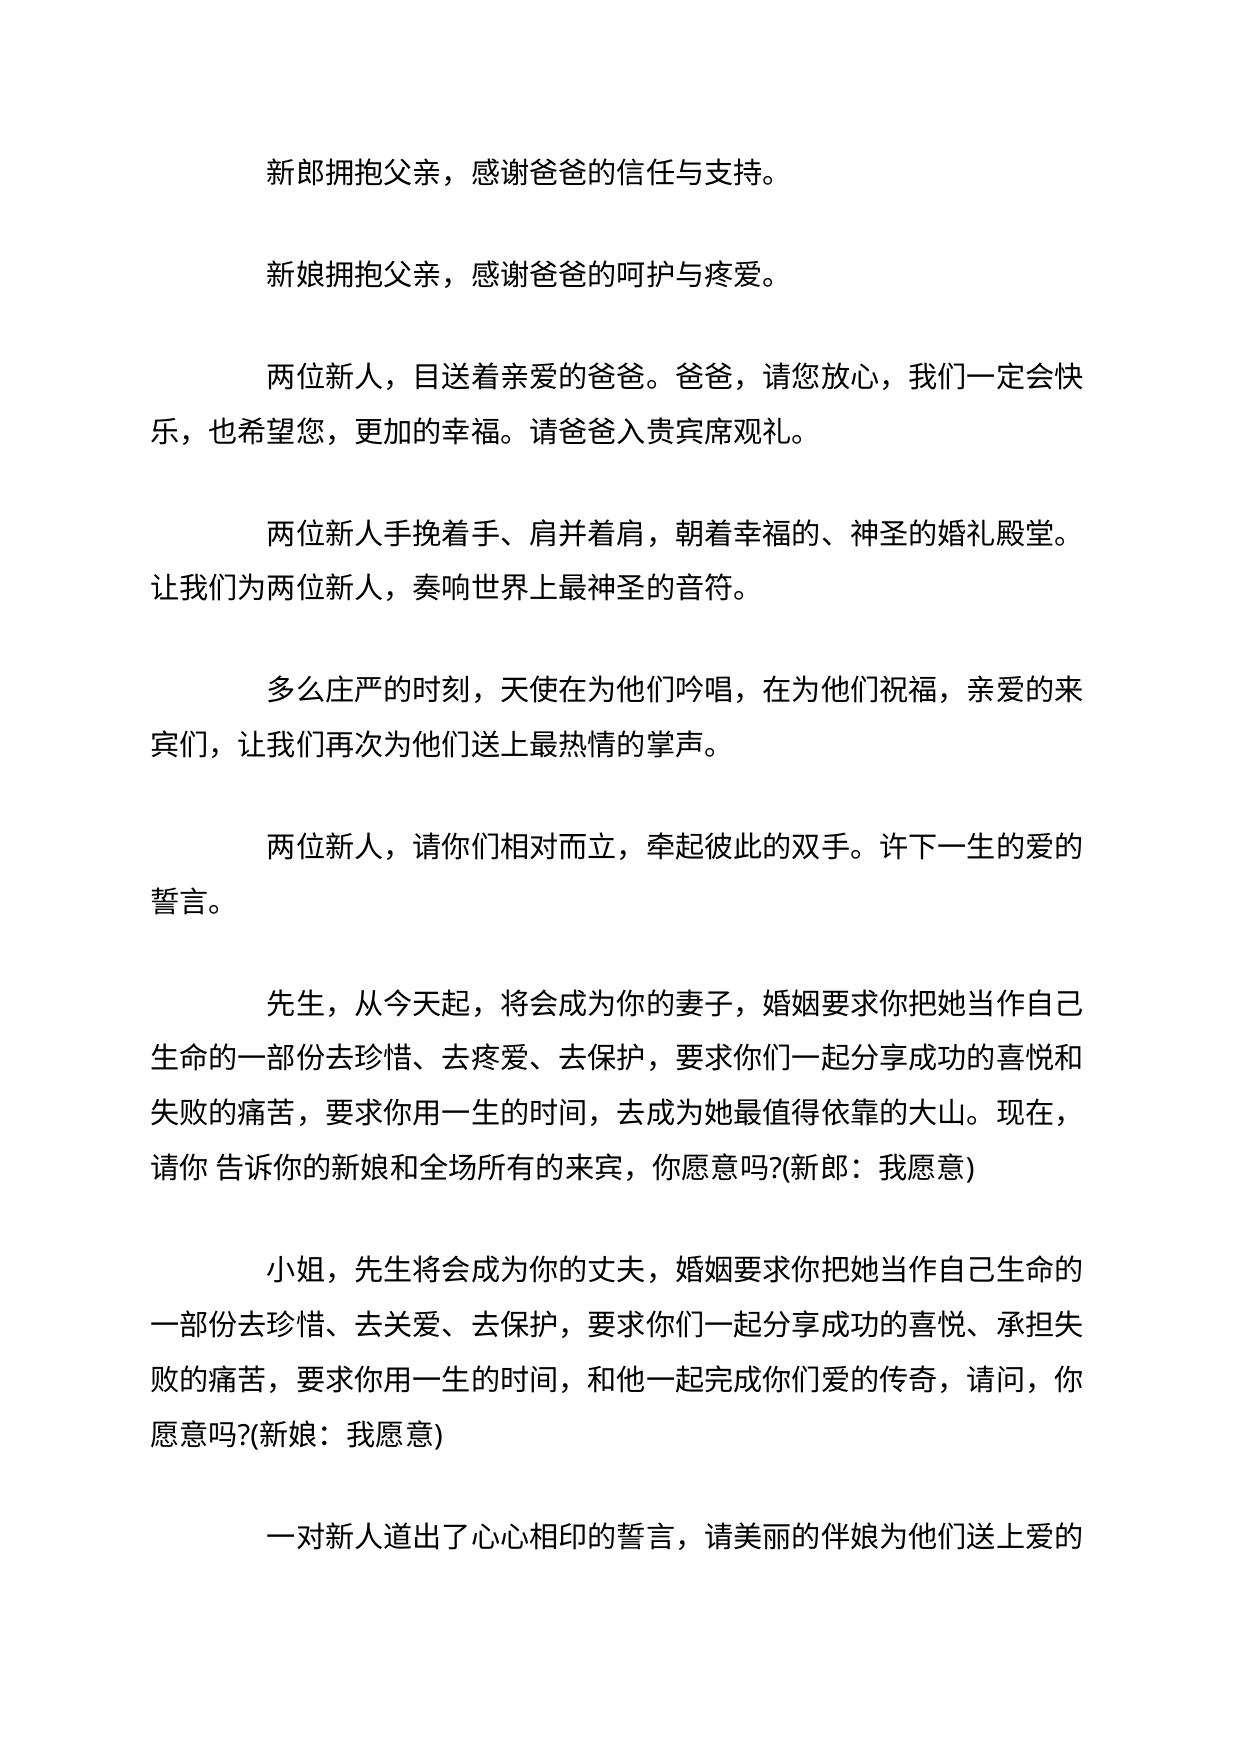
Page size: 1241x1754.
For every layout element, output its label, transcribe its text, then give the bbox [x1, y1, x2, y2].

text 多么庄严的时刻，天使在为他们吟唱，在为他们祝福，亲爱的来宾们，让我们再次为他们送上最热情的掌声。 [150, 667, 1090, 764]
text 新郎拥抱父亲，感谢爸爸的信任与支持。 [150, 150, 1090, 192]
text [150, 1513, 1090, 1556]
text 两位新人，请你们相对而立，牵起彼此的双手。许下一生的爱的誓言。 [150, 823, 1090, 921]
text 新娘拥抱父亲，感谢爸爸的呵护与疼爱。 [150, 252, 1090, 294]
text 先生，从今天起，将会成为你的妻子，婚姻要求你把她当作自己生命的一部份去珍惜、去疼爱、去保护，要求你们一起分享成功的喜悦和失败的痛苦，要求你用一生的时间，去成为她最值得依靠的大山。现在，请你 告诉你的新娘和全场所有的来宾，你愿意吗?(新郎：我愿意) [150, 980, 1090, 1187]
text 小姐，先生将会成为你的丈夫，婚姻要求你把她当作自己生命的一部份去珍惜、去关爱、去保护，要求你们一起分享成功的喜悦、承担失败的痛苦，要求你用一生的时间，和他一起完成你们爱的传奇，请问，你愿意吗?(新娘：我愿意) [150, 1247, 1090, 1454]
text 两位新人手挽着手、肩并着肩，朝着幸福的、神圣的婚礼殿堂。让我们为两位新人，奏响世界上最神圣的音符。 [150, 510, 1090, 607]
text 两位新人，目送着亲爱的爸爸。爸爸，请您放心，我们一定会快乐，也希望您，更加的幸福。请爸爸入贵宾席观礼。 [150, 353, 1090, 451]
